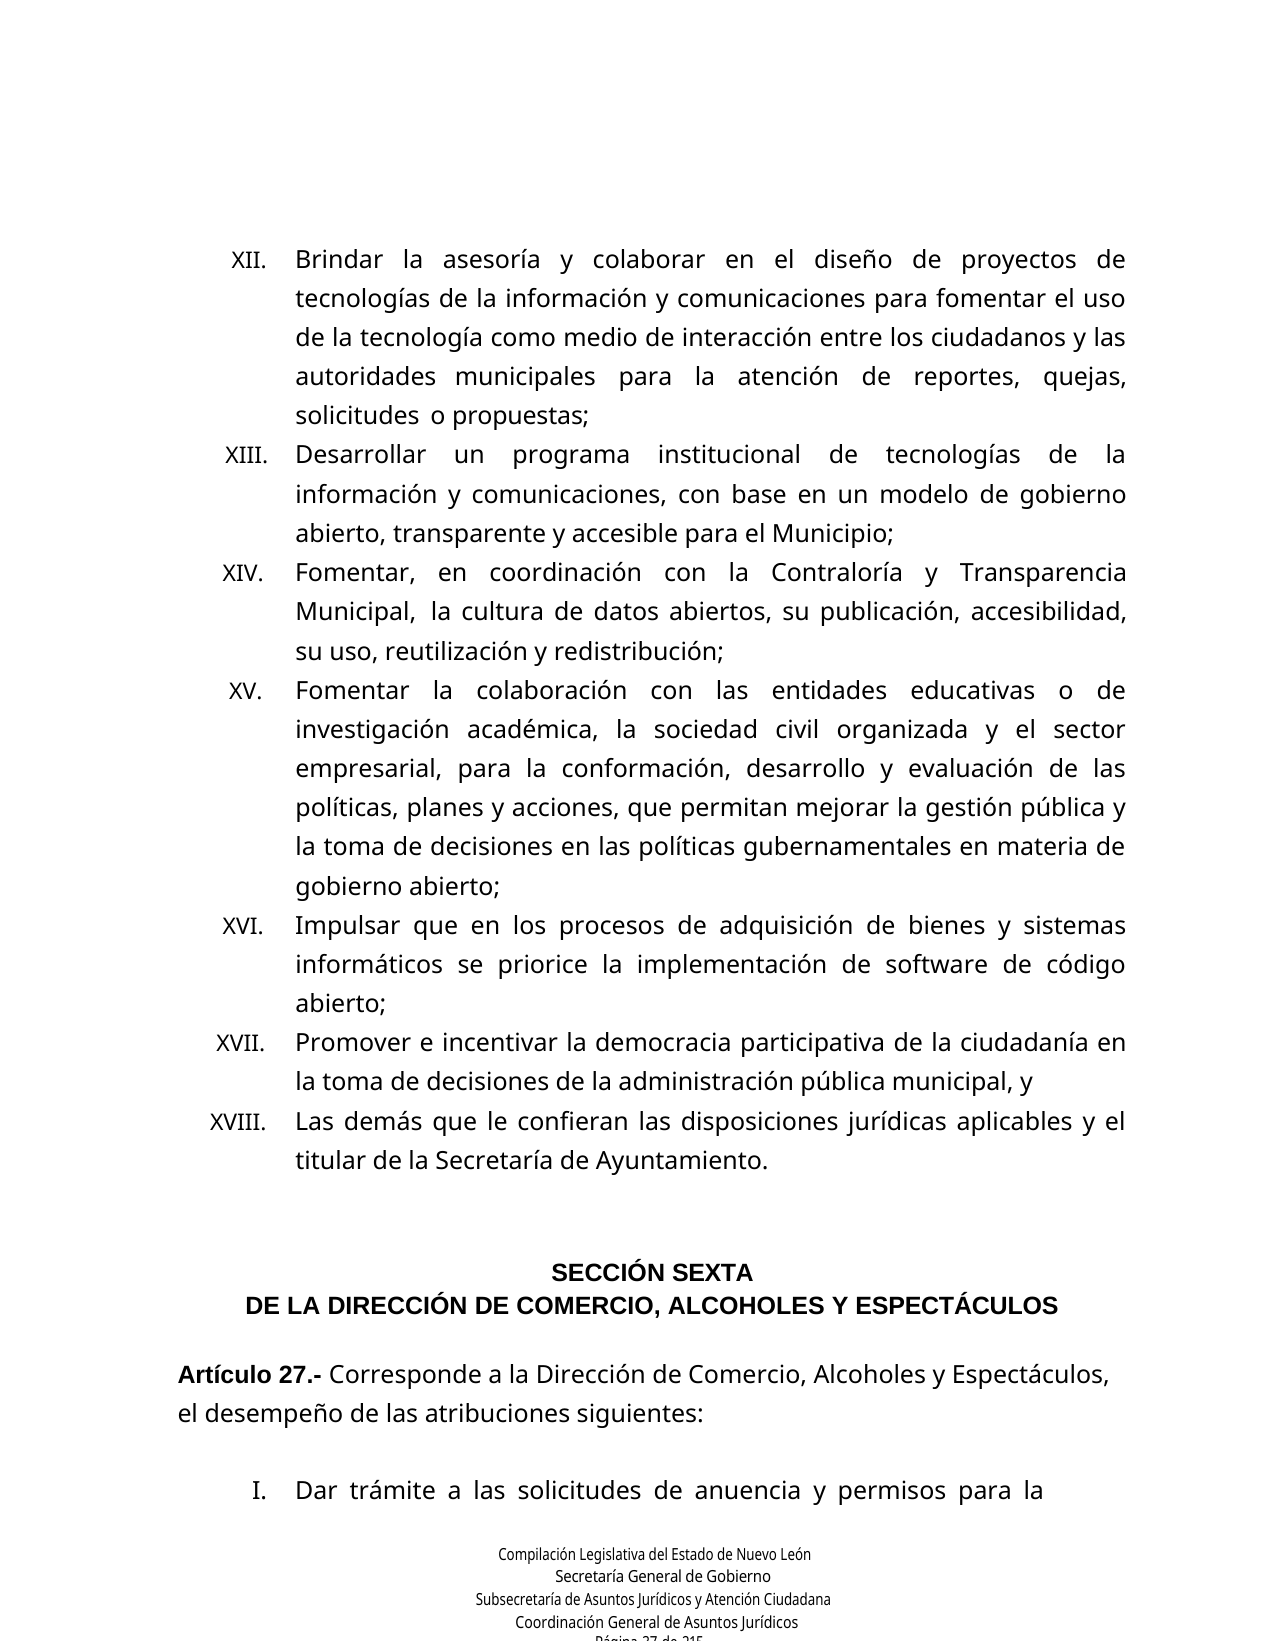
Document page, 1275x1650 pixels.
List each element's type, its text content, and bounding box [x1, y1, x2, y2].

list Impulsar que en los procesos de adquisición de bienes y sistemas informáticos se priorice la implementación de software de código abierto; [222, 907, 1127, 1020]
text Artículo 27.- Corresponde a la Dirección de Comercio, Alcoholes y Espectáculos, el desempeño de las atribuciones siguientes: [177, 1357, 1127, 1430]
text DE LA DIRECCIÓN DE COMERCIO, ALCOHOLES Y ESPECTÁCULOS [173, 1291, 1131, 1319]
list Fomentar la colaboración con las entidades educativas o de investigación académica, la sociedad civil organizada y el sector empresarial, para la conformación, desarrollo y evaluación de las políticas, planes y acciones, que permitan mejorar la gestión pública y la toma de decisiones en las políticas gubernamentales en materia de gobierno abierto; [229, 672, 1127, 902]
list Promover e incentivar la democracia participativa de la ciudadanía en la toma de decisiones de la administración pública municipal, y [216, 1025, 1127, 1098]
list Fomentar, en coordinación con la Contraloría y Transparencia Municipal, la cultura de datos abiertos, su publicación, accesibilidad, su uso, reutilización y redistribución; [222, 555, 1128, 667]
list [252, 1473, 1044, 1507]
text SECCIÓN SEXTA [307, 1258, 998, 1286]
list Desarrollar un programa institucional de tecnologías de la información y comunicaciones, con base en un modelo de gobierno abierto, transparente y accesible para el Municipio; [225, 437, 1127, 549]
list Brindar la asesoría y colaborar en el diseño de proyectos de tecnologías de la información y comunicaciones para fomentar el uso de la tecnología como medio de interacción entre los ciudadanos y las autoridades municipales para la atención de reportes, quejas, solicitudes o propuestas; [231, 241, 1127, 432]
list Las demás que le confieran las disposiciones jurídicas aplicables y el titular de la Secretaría de Ayuntamiento. [210, 1103, 1127, 1176]
